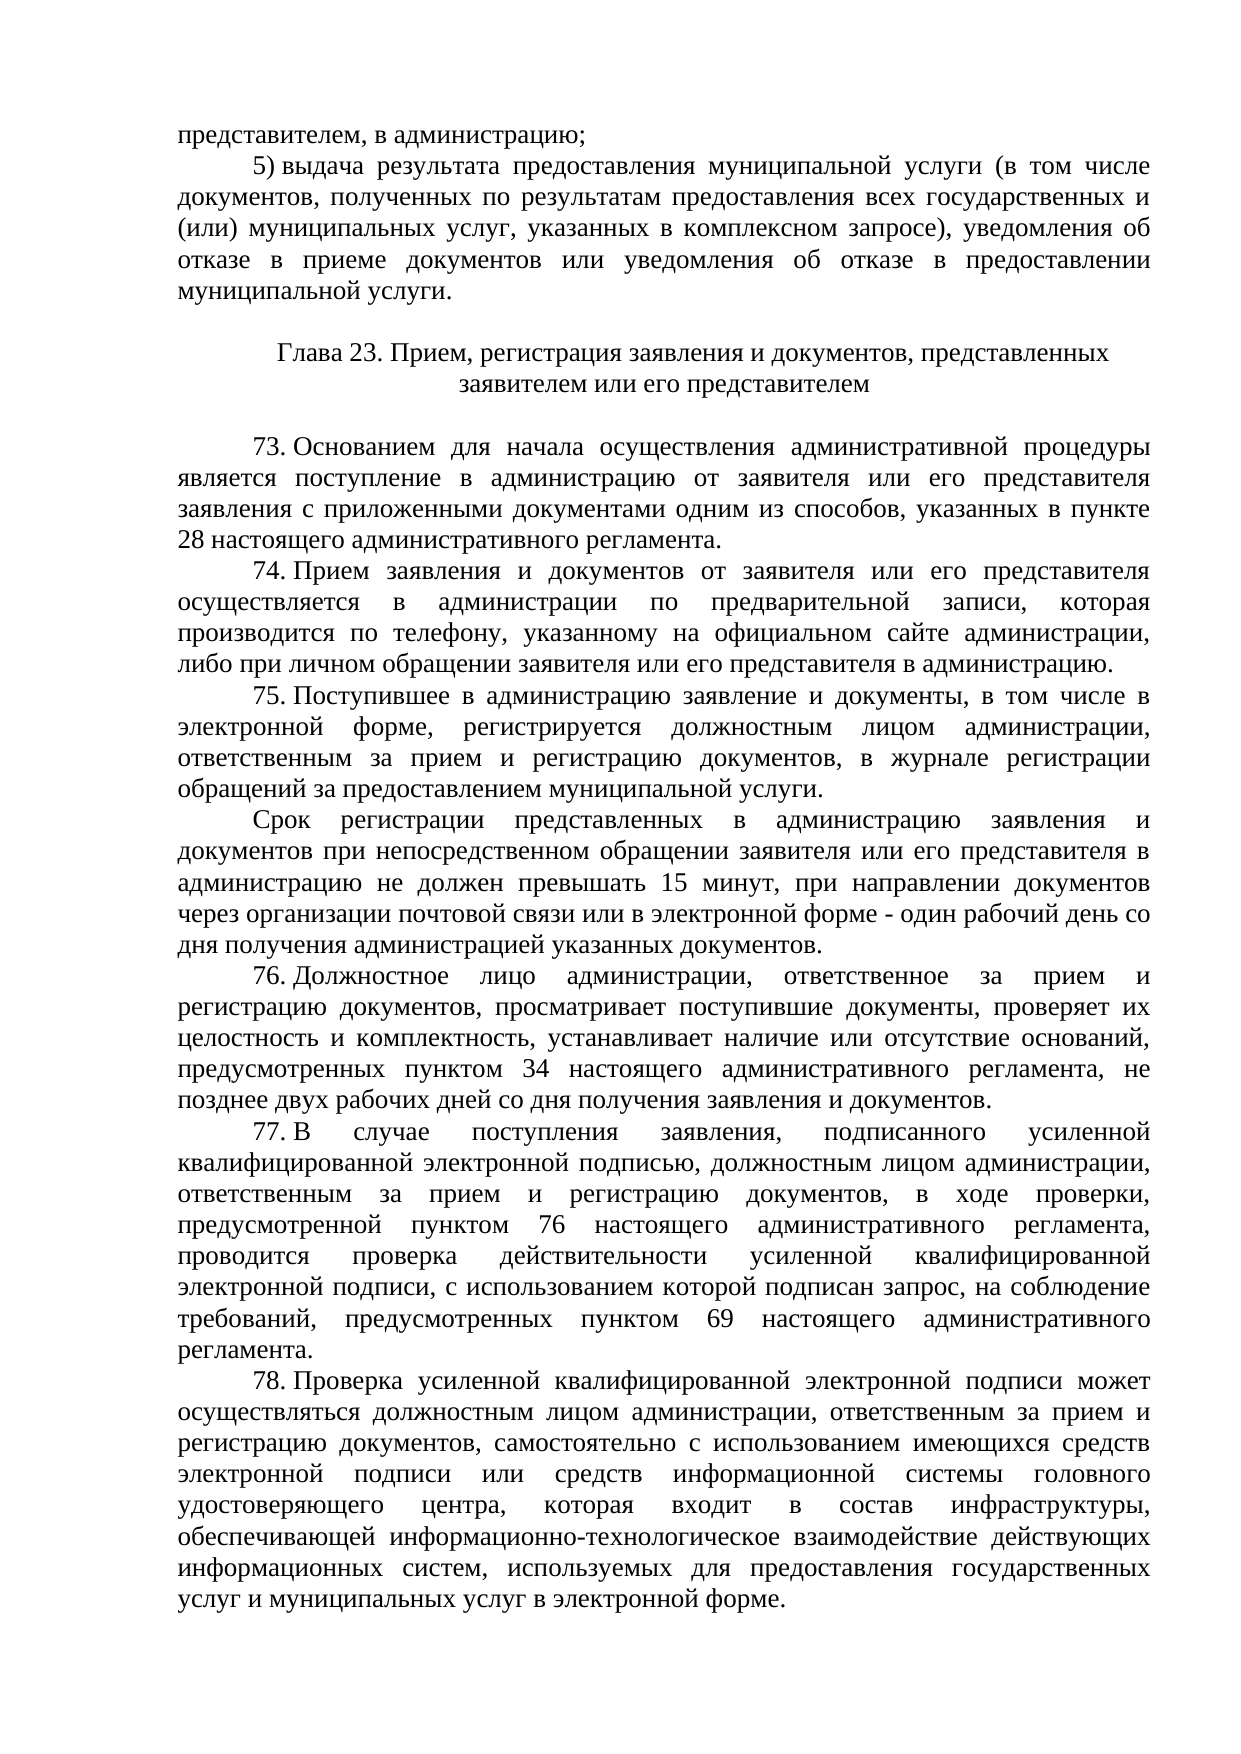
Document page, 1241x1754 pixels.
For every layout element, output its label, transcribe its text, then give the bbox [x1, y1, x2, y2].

text 74. Прием заявления и документов от заявителя или его представителя осуществляется в администрации по предварительной записи, которая производится по телефону, указанному на официальном сайте администрации, либо при личном обращении заявителя или его представителя в администрацию. [177, 554, 1152, 679]
text 73. Основанием для начала осуществления административной процедуры является поступление в администрацию от заявителя или его представителя заявления с приложенными документами одним из способов, указанных в пункте 28 настоящего административного регламента. [177, 429, 1152, 554]
text 77. В случае поступления заявления, подписанного усиленной квалифицированной электронной подписью, должностным лицом администрации, ответственным за прием и регистрацию документов, в ходе проверки, предусмотренной пунктом 76 настоящего административного регламента, проводится проверка действительности усиленной квалифицированной электронной подписи, с использованием которой подписан запрос, на соблюдение требований, предусмотренных пунктом 69 настоящего административного регламента. [177, 1115, 1152, 1364]
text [177, 118, 1152, 149]
text 76. Должностное лицо администрации, ответственное за прием и регистрацию документов, просматривает поступившие документы, проверяет их целостность и комплектность, устанавливает наличие или отсутствие оснований, предусмотренных пунктом 34 настоящего административного регламента, не позднее двух рабочих дней со дня получения заявления и документов. [177, 959, 1152, 1115]
text 75. Поступившее в администрацию заявление и документы, в том числе в электронной форме, регистрируется должностным лицом администрации, ответственным за прием и регистрацию документов, в журнале регистрации обращений за предоставлением муниципальной услуги. [177, 679, 1152, 803]
text 5) выдача результата предоставления муниципальной услуги (в том числе документов, полученных по результатам предоставления всех государственных и (или) муниципальных услуг, указанных в комплексном запросе), уведомления об отказе в приеме документов или уведомления об отказе в предоставлении муниципальной услуги. [177, 149, 1152, 305]
text 78. Проверка усиленной квалифицированной электронной подписи может осуществляться должностным лицом администрации, ответственным за прием и регистрацию документов, самостоятельно с использованием имеющихся средств электронной подписи или средств информационной системы головного удостоверяющего центра, которая входит в состав инфраструктуры, обеспечивающей информационно-технологическое взаимодействие действующих информационных систем, используемых для предоставления государственных услуг и муниципальных услуг в электронной форме. [177, 1364, 1152, 1613]
text Срок регистрации представленных в администрацию заявления и документов при непосредственном обращении заявителя или его представителя в администрацию не должен превышать 15 минут, при направлении документов через организации почтовой связи или в электронной форме - один рабочий день со дня получения администрацией указанных документов. [177, 803, 1152, 959]
text Глава 23. Прием, регистрация заявления и документов, представленных заявителем или его представителем [177, 336, 1152, 398]
